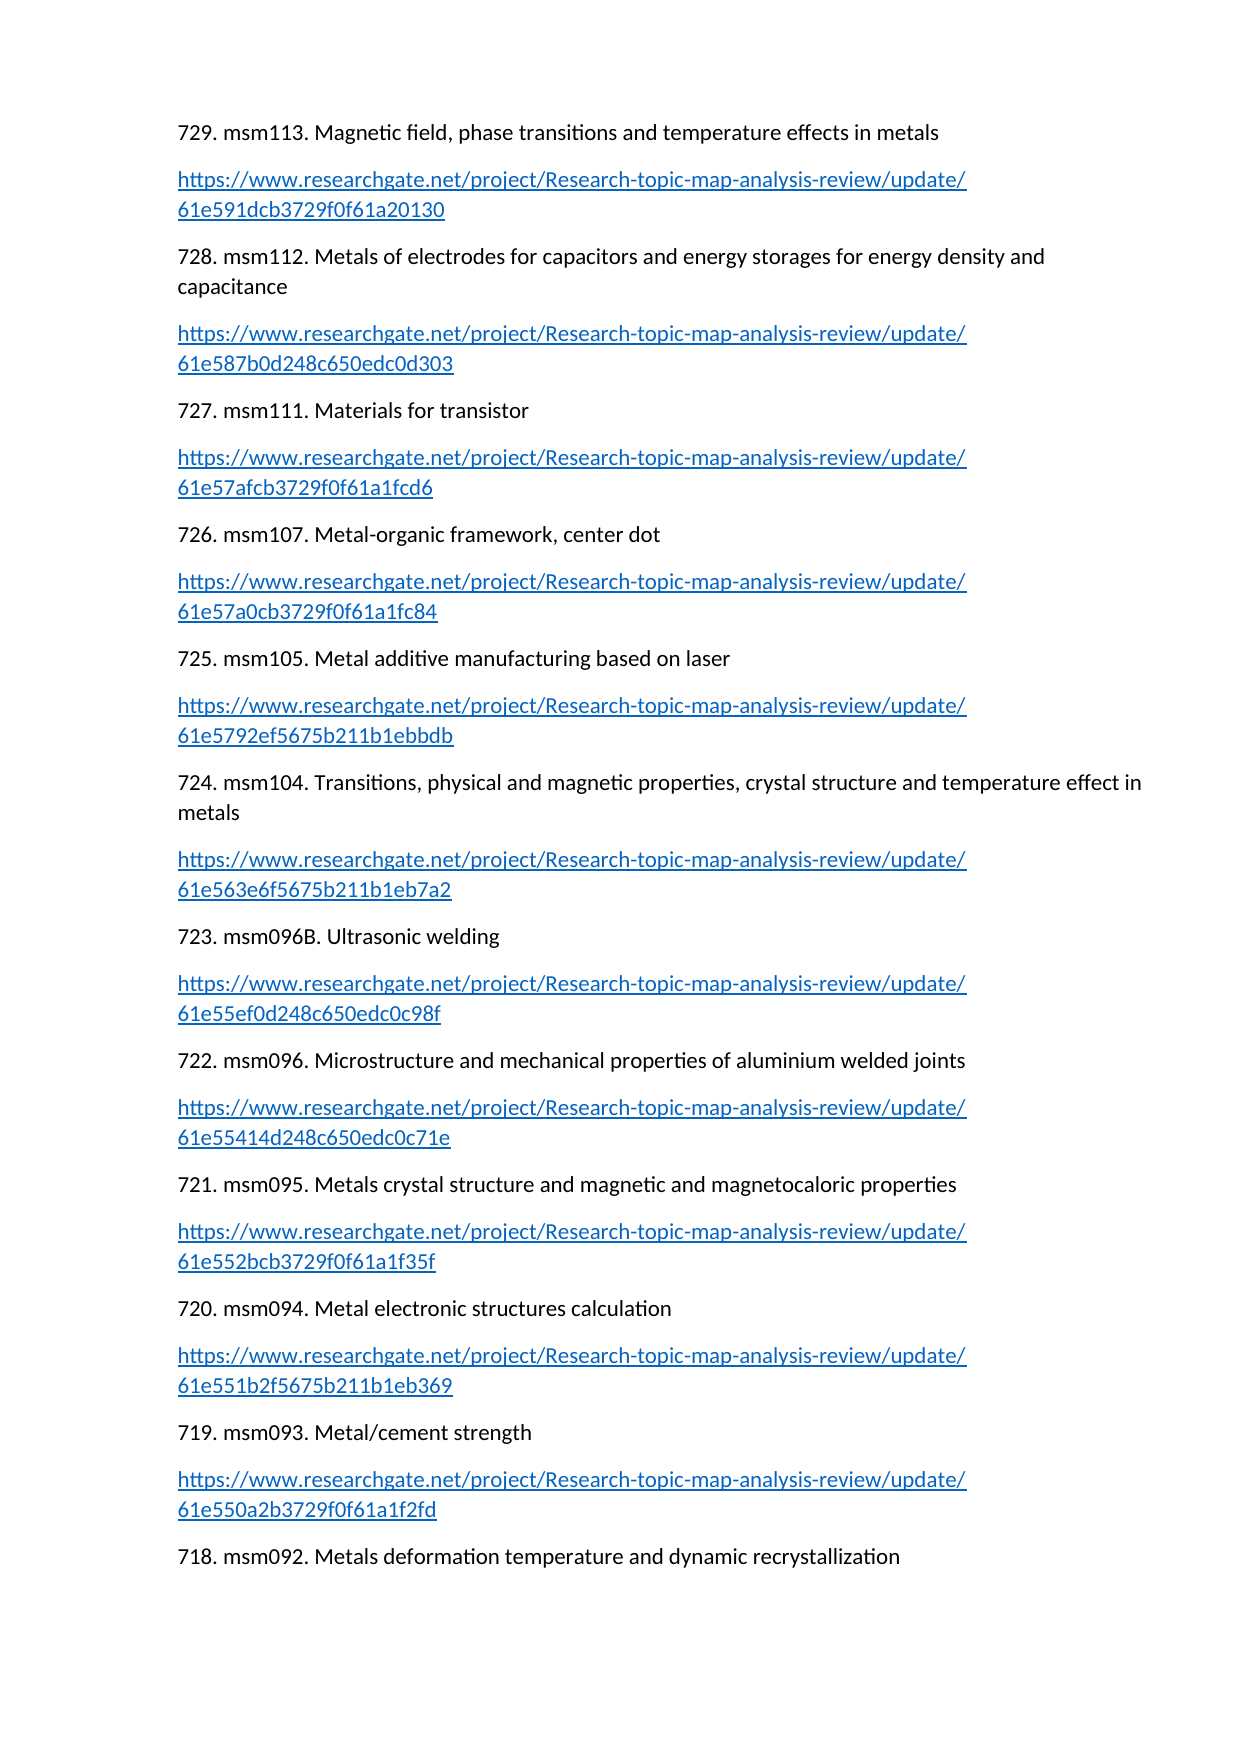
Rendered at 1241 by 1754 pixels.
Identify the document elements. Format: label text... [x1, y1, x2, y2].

text 726. msm107. Metal-organic framework, center dot [177, 520, 1152, 548]
text 721. msm095. Metals crystal structure and magnetic and magnetocaloric properties [177, 1170, 1152, 1198]
text https://www.researchgate.net/project/Research-topic-map-analysis-review/update/61e552bcb3729f0f61a1f35f [177, 1217, 1152, 1275]
text 727. msm111. Materials for transistor [177, 396, 1152, 424]
text 724. msm104. Transitions, physical and magnetic properties, crystal structure and temperature effect in metals [177, 768, 1152, 826]
text 723. msm096B. Ultrasonic welding [177, 922, 1152, 950]
text 729. msm113. Magnetic field, phase transitions and temperature effects in metals [177, 118, 1152, 146]
text https://www.researchgate.net/project/Research-topic-map-analysis-review/update/61e57a0cb3729f0f61a1fc84 [177, 567, 1152, 625]
text 728. msm112. Metals of electrodes for capacitors and energy storages for energy density and capacitance [177, 242, 1152, 300]
text https://www.researchgate.net/project/Research-topic-map-analysis-review/update/61e5792ef5675b211b1ebbdb [177, 691, 1152, 749]
text 718. msm092. Metals deformation temperature and dynamic recrystallization [177, 1542, 1152, 1570]
text https://www.researchgate.net/project/Research-topic-map-analysis-review/update/61e587b0d248c650edc0d303 [177, 319, 1152, 377]
text https://www.researchgate.net/project/Research-topic-map-analysis-review/update/61e55ef0d248c650edc0c98f [177, 969, 1152, 1027]
text https://www.researchgate.net/project/Research-topic-map-analysis-review/update/61e550a2b3729f0f61a1f2fd [177, 1465, 1152, 1523]
text https://www.researchgate.net/project/Research-topic-map-analysis-review/update/61e55414d248c650edc0c71e [177, 1093, 1152, 1151]
text 725. msm105. Metal additive manufacturing based on laser [177, 644, 1152, 672]
text 720. msm094. Metal electronic structures calculation [177, 1294, 1152, 1322]
text https://www.researchgate.net/project/Research-topic-map-analysis-review/update/61e591dcb3729f0f61a20130 [177, 165, 1152, 223]
text 722. msm096. Microstructure and mechanical properties of aluminium welded joints [177, 1046, 1152, 1074]
text https://www.researchgate.net/project/Research-topic-map-analysis-review/update/61e563e6f5675b211b1eb7a2 [177, 845, 1152, 903]
text 719. msm093. Metal/cement strength [177, 1418, 1152, 1446]
text https://www.researchgate.net/project/Research-topic-map-analysis-review/update/61e57afcb3729f0f61a1fcd6 [177, 443, 1152, 501]
text https://www.researchgate.net/project/Research-topic-map-analysis-review/update/61e551b2f5675b211b1eb369 [177, 1341, 1152, 1399]
